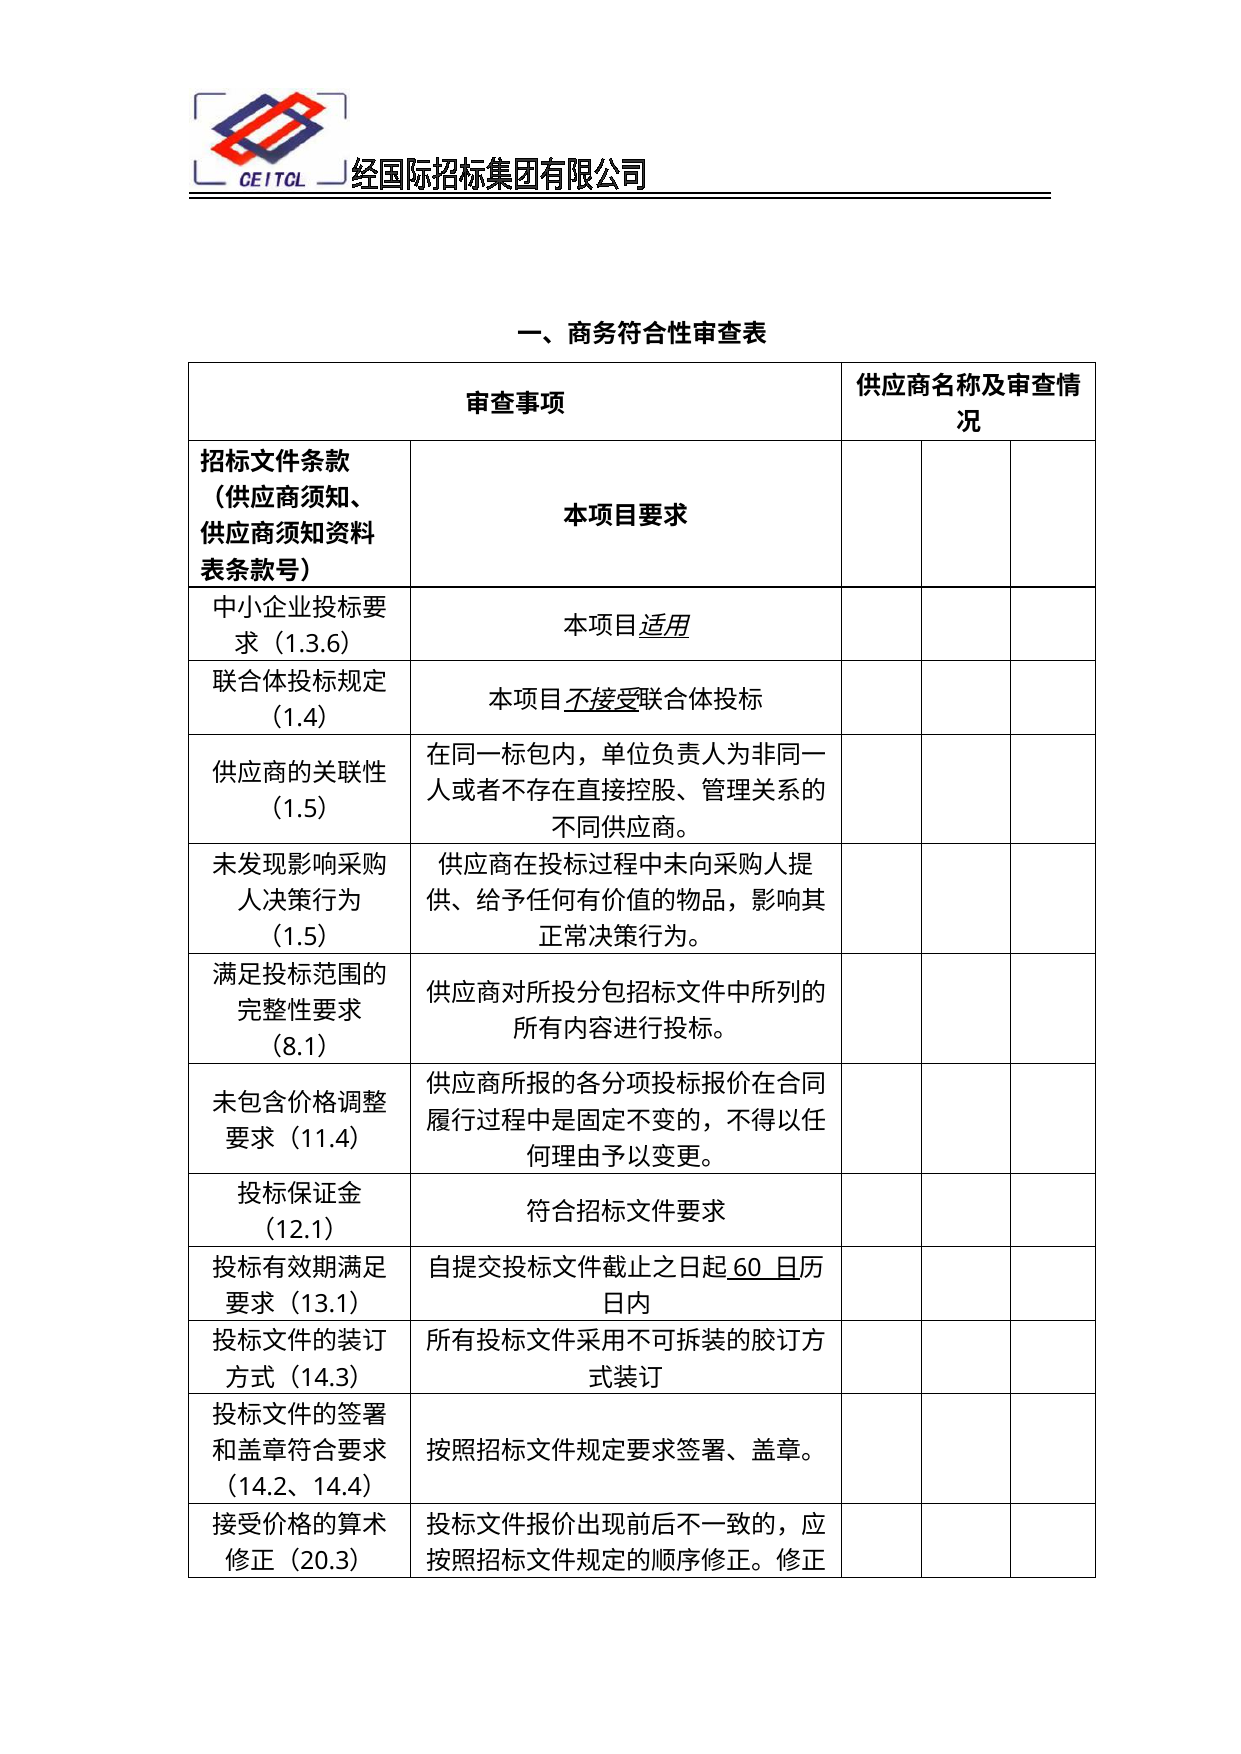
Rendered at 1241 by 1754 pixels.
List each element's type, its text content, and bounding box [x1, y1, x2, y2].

table_cell 投标文件的装订方式（14.3） [189, 1321, 410, 1393]
table_cell 本项目要求 [411, 441, 841, 586]
table_cell 审查事项 [189, 363, 841, 440]
table_cell 供应商对所投分包招标文件中所列的所有内容进行投标。 [411, 954, 841, 1063]
table_cell 满足投标范围的完整性要求（8.1） [189, 954, 410, 1063]
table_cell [411, 1504, 841, 1577]
table_cell [842, 661, 921, 733]
table_cell [842, 954, 921, 1063]
table_cell [1011, 954, 1095, 1063]
table_cell [1011, 1321, 1095, 1393]
table_cell [842, 1321, 921, 1393]
table_cell [1011, 588, 1095, 660]
table_cell 本项目不接受联合体投标 [411, 661, 841, 733]
table_cell 接受价格的算术修正（20.3） [189, 1504, 410, 1577]
table_cell 按照招标文件规定要求签署、盖章。 [411, 1394, 841, 1503]
table_cell [1011, 441, 1095, 586]
table_cell [1011, 1174, 1095, 1246]
table_cell [922, 954, 1010, 1063]
table_cell 投标保证金（12.1） [189, 1174, 410, 1246]
table_cell 本项目适用 [411, 588, 841, 660]
table_cell [842, 1064, 921, 1173]
table_cell [1011, 1064, 1095, 1173]
table_cell [922, 661, 1010, 733]
table_cell 投标有效期满足要求（13.1） [189, 1247, 410, 1320]
table_cell [842, 844, 921, 953]
table_cell [842, 441, 921, 586]
table_cell [842, 588, 921, 660]
table_cell 联合体投标规定 （1.4） [189, 661, 410, 733]
table_cell 自提交投标文件截止之日起 60 日历日内 [411, 1247, 841, 1320]
table_cell [1011, 1394, 1095, 1503]
table_cell 投标文件的签署和盖章符合要求 （14.2、14.4） [189, 1394, 410, 1503]
table_cell [922, 844, 1010, 953]
table_cell [1011, 844, 1095, 953]
table_cell [922, 1174, 1010, 1246]
table_cell 符合招标文件要求 [411, 1174, 841, 1246]
table_cell 在同一标包内，单位负责人为非同一人或者不存在直接控股、管理关系的不同供应商。 [411, 735, 841, 843]
table_cell [1011, 661, 1095, 733]
table_cell 供应商的关联性 （1.5） [189, 735, 410, 843]
table_cell [922, 1247, 1010, 1320]
table_cell [842, 1504, 921, 1577]
table_cell [1011, 1504, 1095, 1577]
table_cell 供应商名称及审查情况 [842, 363, 1095, 440]
table_cell 未发现影响采购人决策行为（1.5） [189, 844, 410, 953]
table_cell [842, 735, 921, 843]
table_cell [922, 588, 1010, 660]
table_cell [922, 1394, 1010, 1503]
table_header 一、商务符合性审查表 [189, 301, 1095, 362]
table_cell 供应商所报的各分项投标报价在合同履行过程中是固定不变的，不得以任何理由予以变更。 [411, 1064, 841, 1173]
table_cell 未包含价格调整要求（11.4） [189, 1064, 410, 1173]
table_cell [922, 1504, 1010, 1577]
table_cell 中小企业投标要求（1.3.6） [189, 588, 410, 660]
table_cell [922, 735, 1010, 843]
table_cell [842, 1174, 921, 1246]
table_cell [842, 1247, 921, 1320]
table_cell [1011, 735, 1095, 843]
table_cell [842, 1394, 921, 1503]
table_cell [1011, 1247, 1095, 1320]
table_cell [922, 441, 1010, 586]
table_cell [922, 1064, 1010, 1173]
table_cell [922, 1321, 1010, 1393]
table_cell 招标文件条款（供应商须知、供应商须知资料表条款号） [189, 441, 410, 586]
table_cell 所有投标文件采用不可拆装的胶订方式装订 [411, 1321, 841, 1393]
table_cell 供应商在投标过程中未向采购人提供、给予任何有价值的物品，影响其正常决策行为。 [411, 844, 841, 953]
